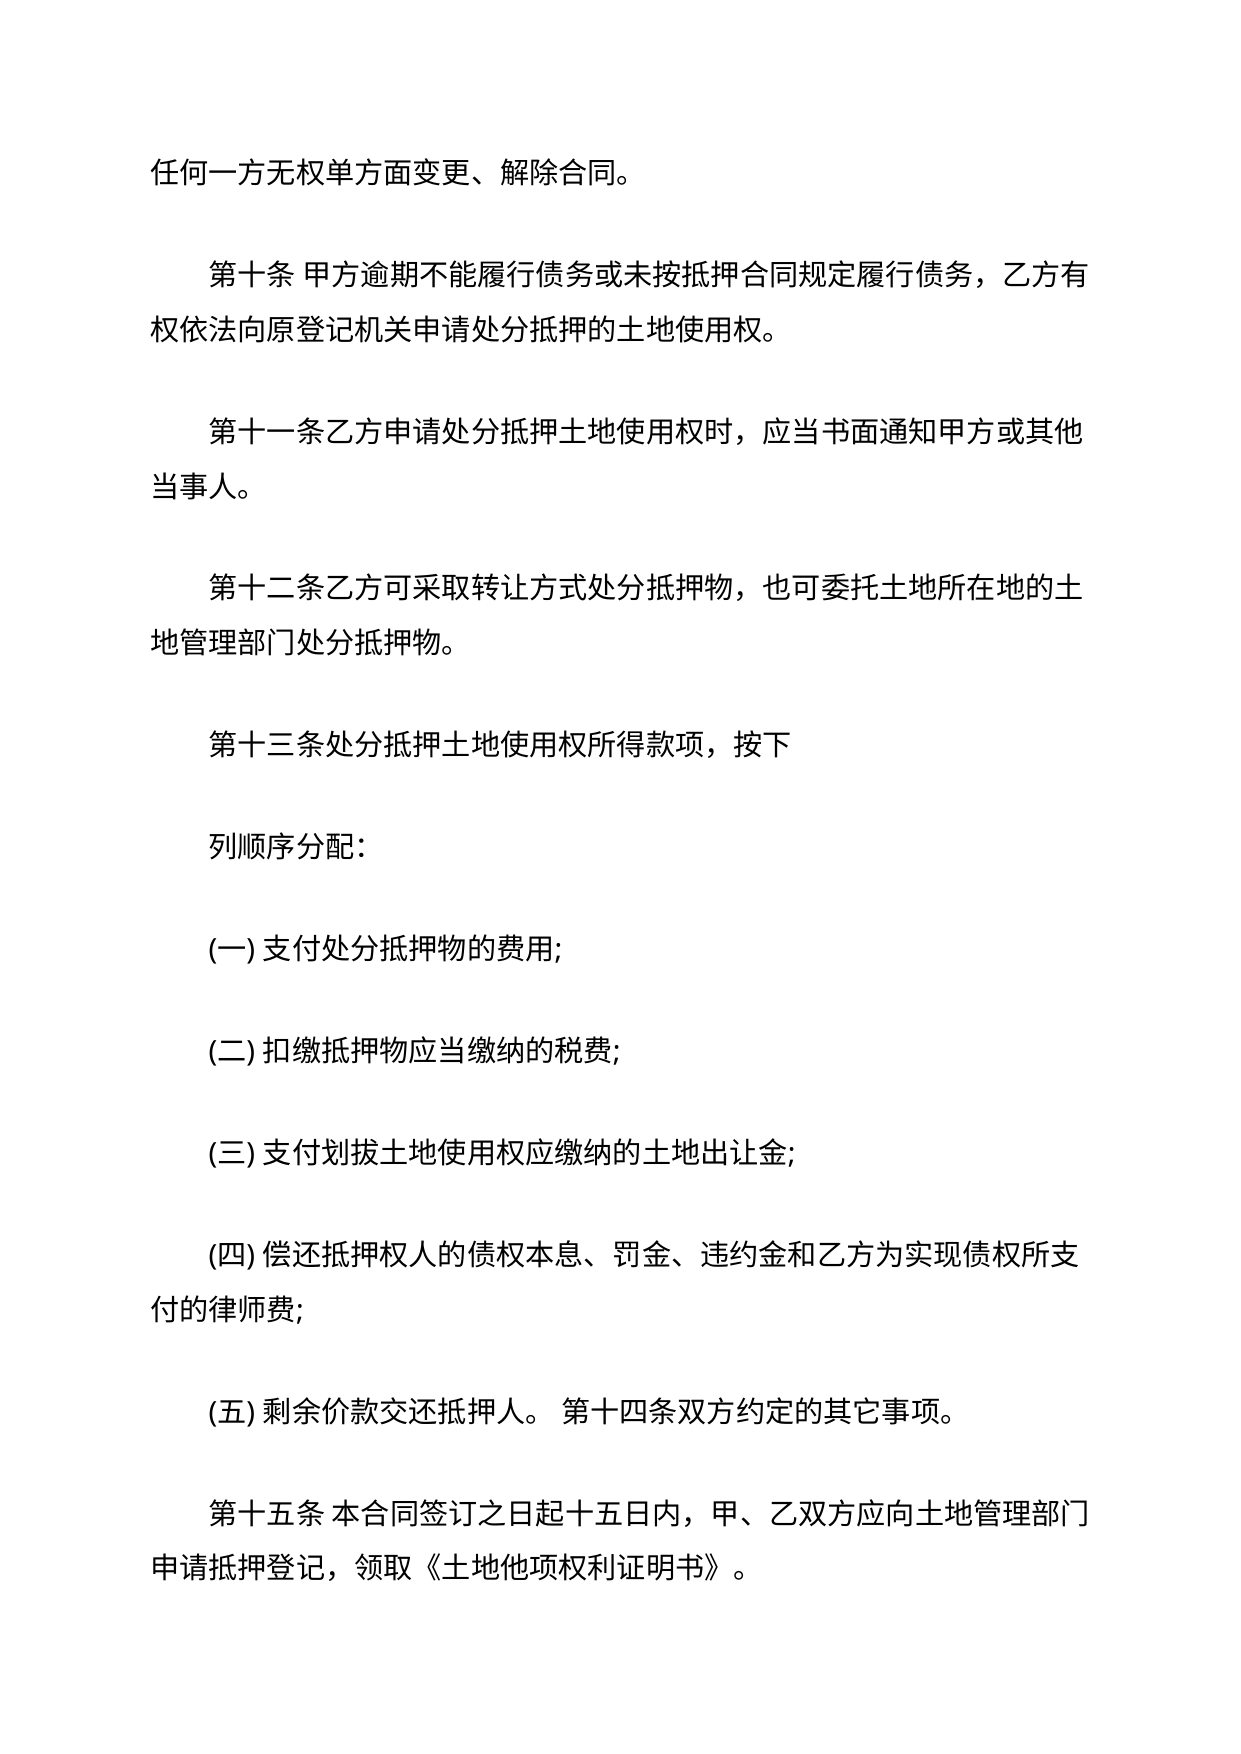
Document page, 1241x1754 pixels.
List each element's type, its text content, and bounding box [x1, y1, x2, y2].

text 第十一条乙方申请处分抵押土地使用权时，应当书面通知甲方或其他当事人。 [150, 408, 1090, 506]
text (二) 扣缴抵押物应当缴纳的税费; [150, 1027, 1090, 1070]
text 第十二条乙方可采取转让方式处分抵押物，也可委托土地所在地的土地管理部门处分抵押物。 [150, 565, 1090, 662]
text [150, 150, 1090, 192]
text 第十五条 本合同签订之日起十五日内，甲、乙双方应向土地管理部门申请抵押登记，领取《土地他项权利证明书》。 [150, 1490, 1090, 1587]
text 第十条 甲方逾期不能履行债务或未按抵押合同规定履行债务，乙方有权依法向原登记机关申请处分抵押的土地使用权。 [150, 252, 1090, 349]
text (五) 剩余价款交还抵押人。 第十四条双方约定的其它事项。 [150, 1388, 1090, 1431]
text (一) 支付处分抵押物的费用; [150, 925, 1090, 968]
text (三) 支付划拔土地使用权应缴纳的土地出让金; [150, 1129, 1090, 1172]
text 列顺序分配： [150, 823, 1090, 866]
text (四) 偿还抵押权人的债权本息、罚金、违约金和乙方为实现债权所支付的律师费; [150, 1231, 1090, 1329]
text 第十三条处分抵押土地使用权所得款项，按下 [150, 722, 1090, 764]
